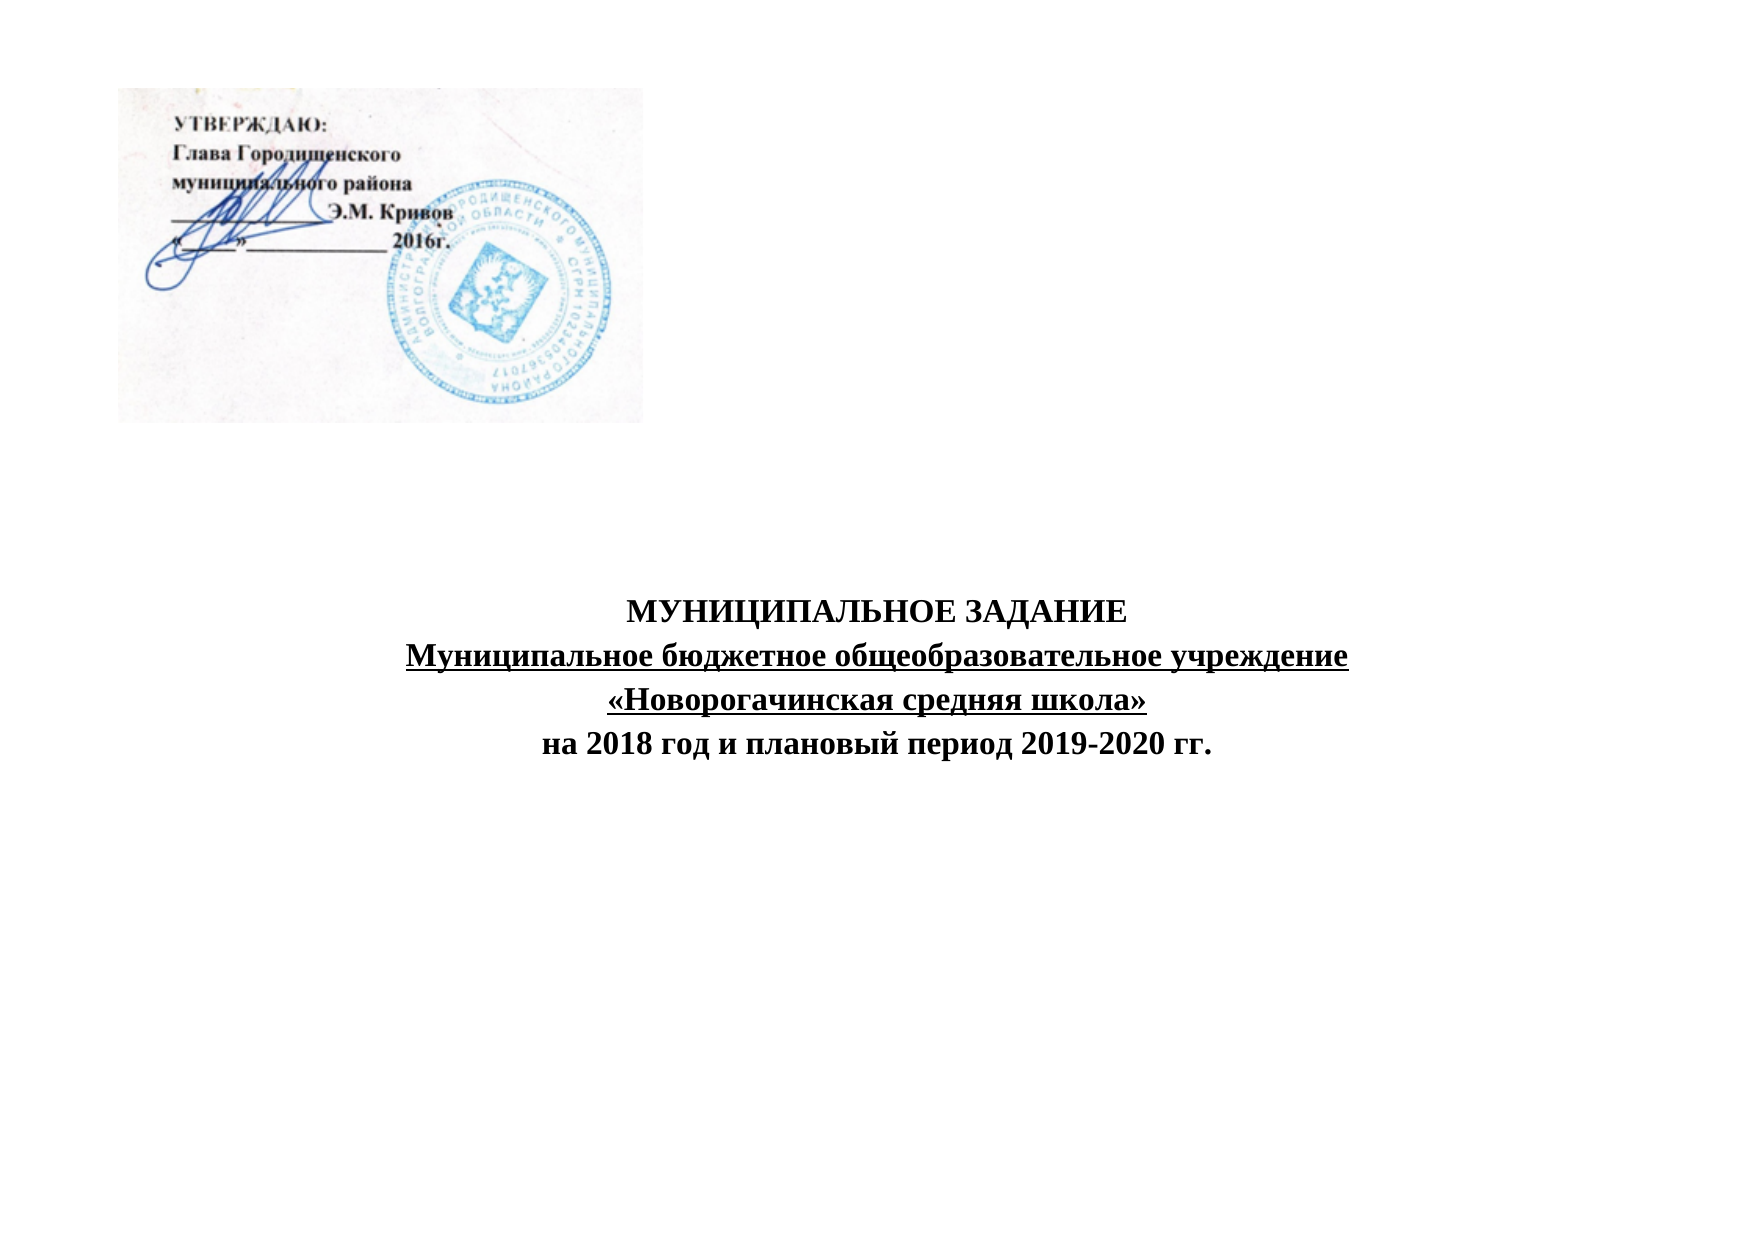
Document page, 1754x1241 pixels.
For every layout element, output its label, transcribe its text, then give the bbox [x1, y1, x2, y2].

text МУНИЦИПАЛЬНОЕ ЗАДАНИЕ [118, 591, 1636, 630]
picture [118, 88, 644, 423]
text Муниципальное бюджетное общеобразовательное учреждение [118, 636, 1636, 674]
text «Новорогачинская средняя школа» [118, 679, 1636, 718]
text на 2018 год и плановый период 2019-2020 гг. [118, 724, 1636, 762]
